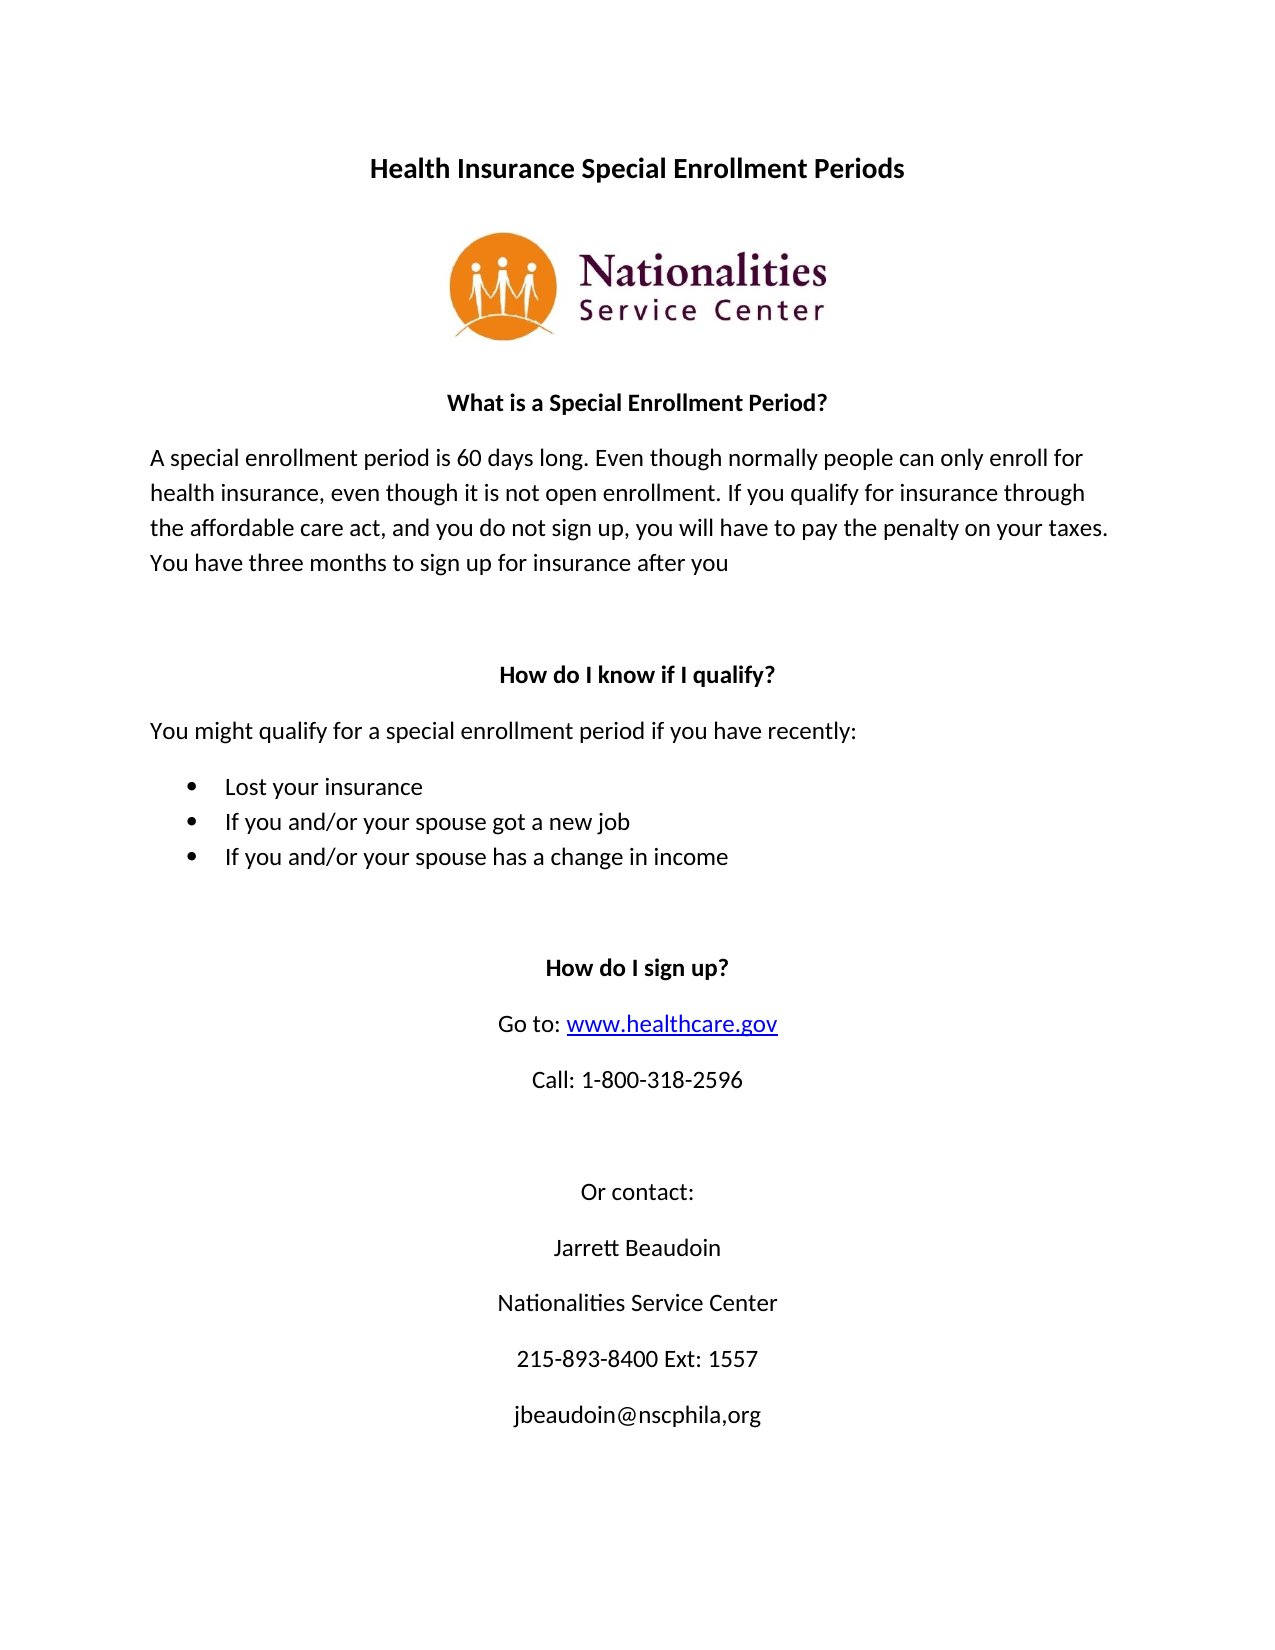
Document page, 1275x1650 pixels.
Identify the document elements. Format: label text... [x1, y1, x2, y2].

picture [412, 211, 863, 362]
text How do I sign up? [150, 953, 1125, 983]
text A special enrollment period is 60 days long. Even though normally people can only enroll for health insurance, even though it is not open enrollment. If you qualify for insurance through the affordable care act, and you do not sign up, you will have to pay the penalty on your taxes. You have three months to sign up for insurance after you [150, 443, 1125, 578]
text 215-893-8400 Ext: 1557 [150, 1343, 1125, 1374]
text You might qualify for a special enrollment period if you have recently: [150, 715, 1125, 746]
text Jarrett Beaudoin [150, 1232, 1125, 1262]
list If you and/or your spouse got a new job [187, 806, 1125, 836]
text jbeaudoin@nscphila,org [150, 1399, 1125, 1430]
text Nationalities Service Center [150, 1288, 1125, 1318]
list Lost your insurance [187, 771, 1125, 801]
text How do I know if I qualify? [150, 659, 1125, 690]
list If you and/or your spouse has a change in income [187, 841, 1125, 871]
text Health Insurance Special Enrollment Periods [150, 150, 1125, 186]
text What is a Special Enrollment Period? [150, 387, 1125, 417]
text Or contact: [150, 1176, 1125, 1206]
text Call: 1-800-318-2596 [150, 1064, 1125, 1095]
text Go to: www.healthcare.gov [150, 1008, 1125, 1039]
